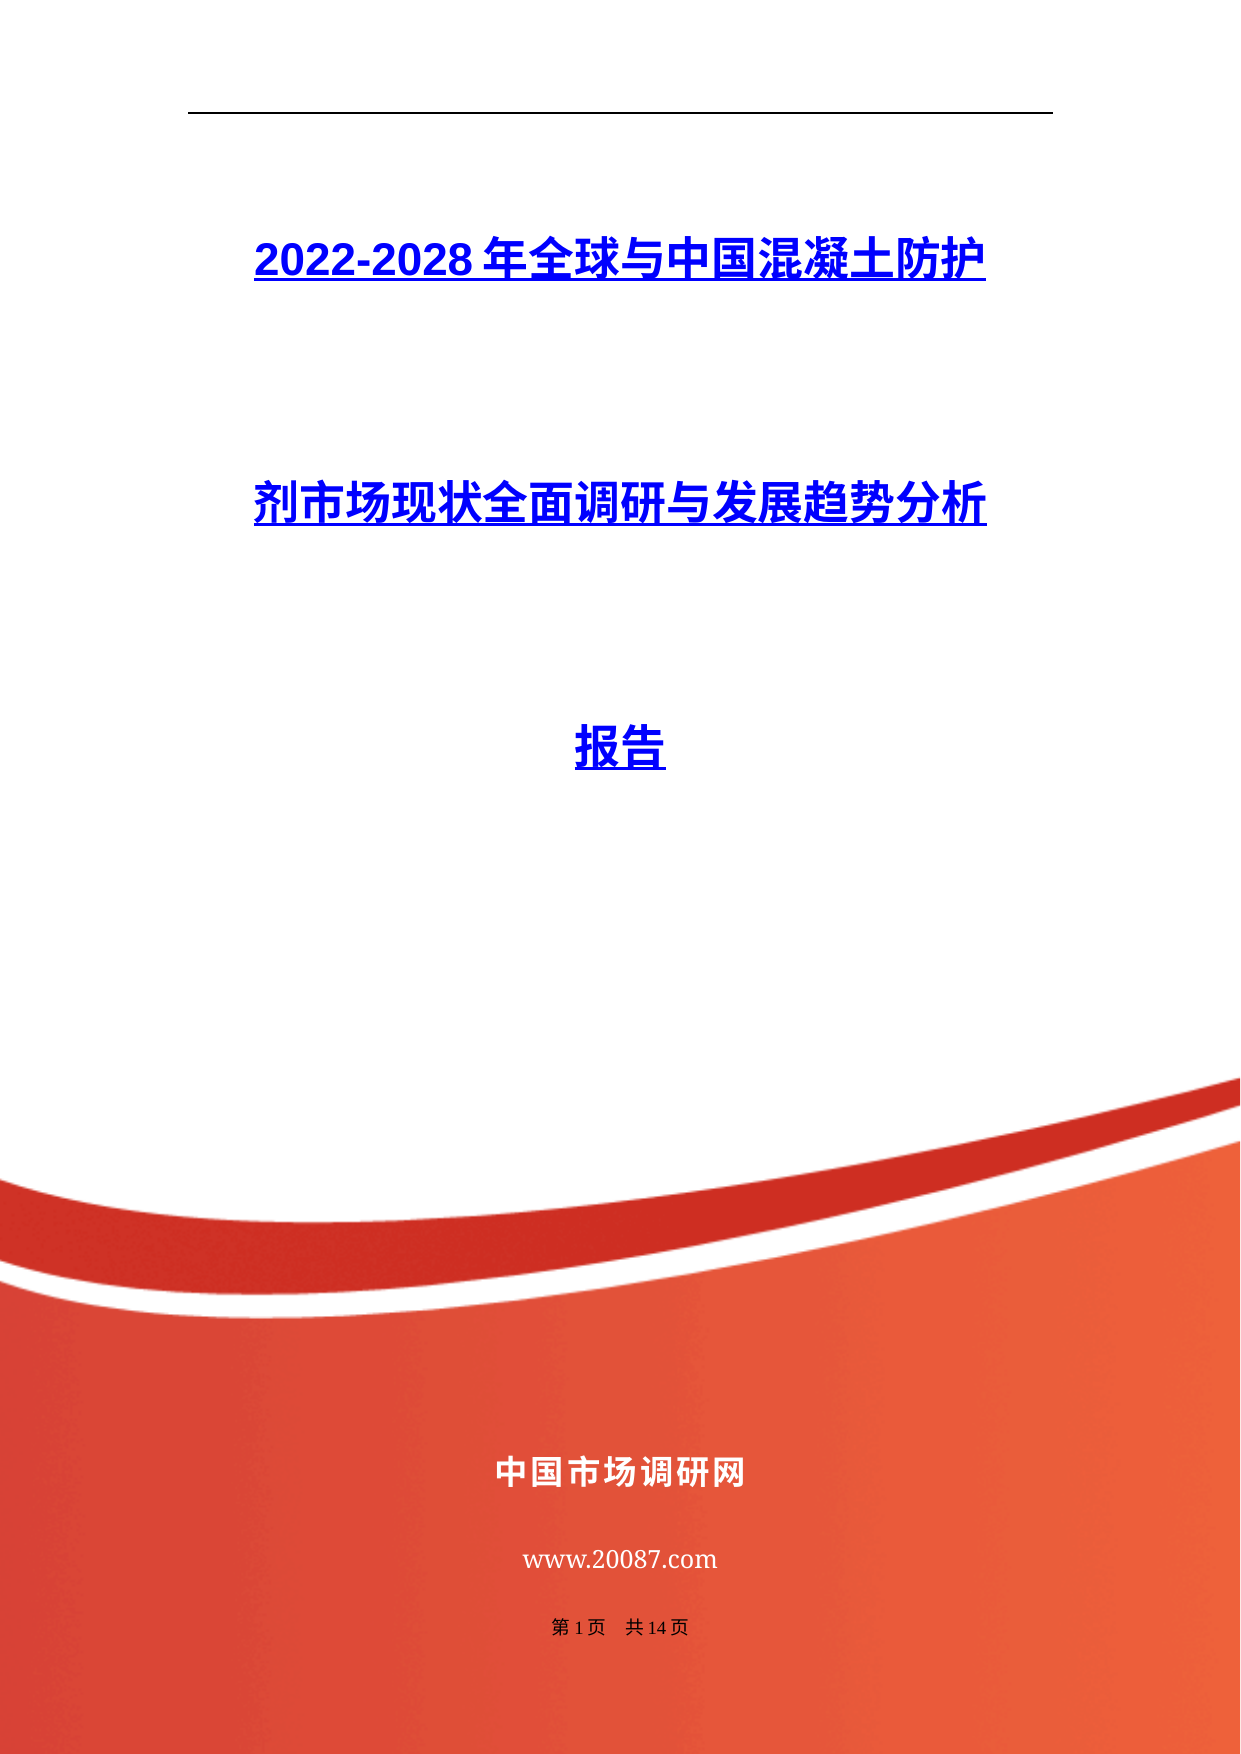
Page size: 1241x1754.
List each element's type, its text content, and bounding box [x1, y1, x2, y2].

table_header 2022-2028年全球与中国混凝土防护剂市场现状全面调研与发展趋势分析报告 [188, 207, 1053, 871]
text www.20087.com [187, 1526, 1053, 1591]
subtitle 中国市场调研网 [187, 1437, 1053, 1502]
picture [0, 1006, 1241, 1754]
